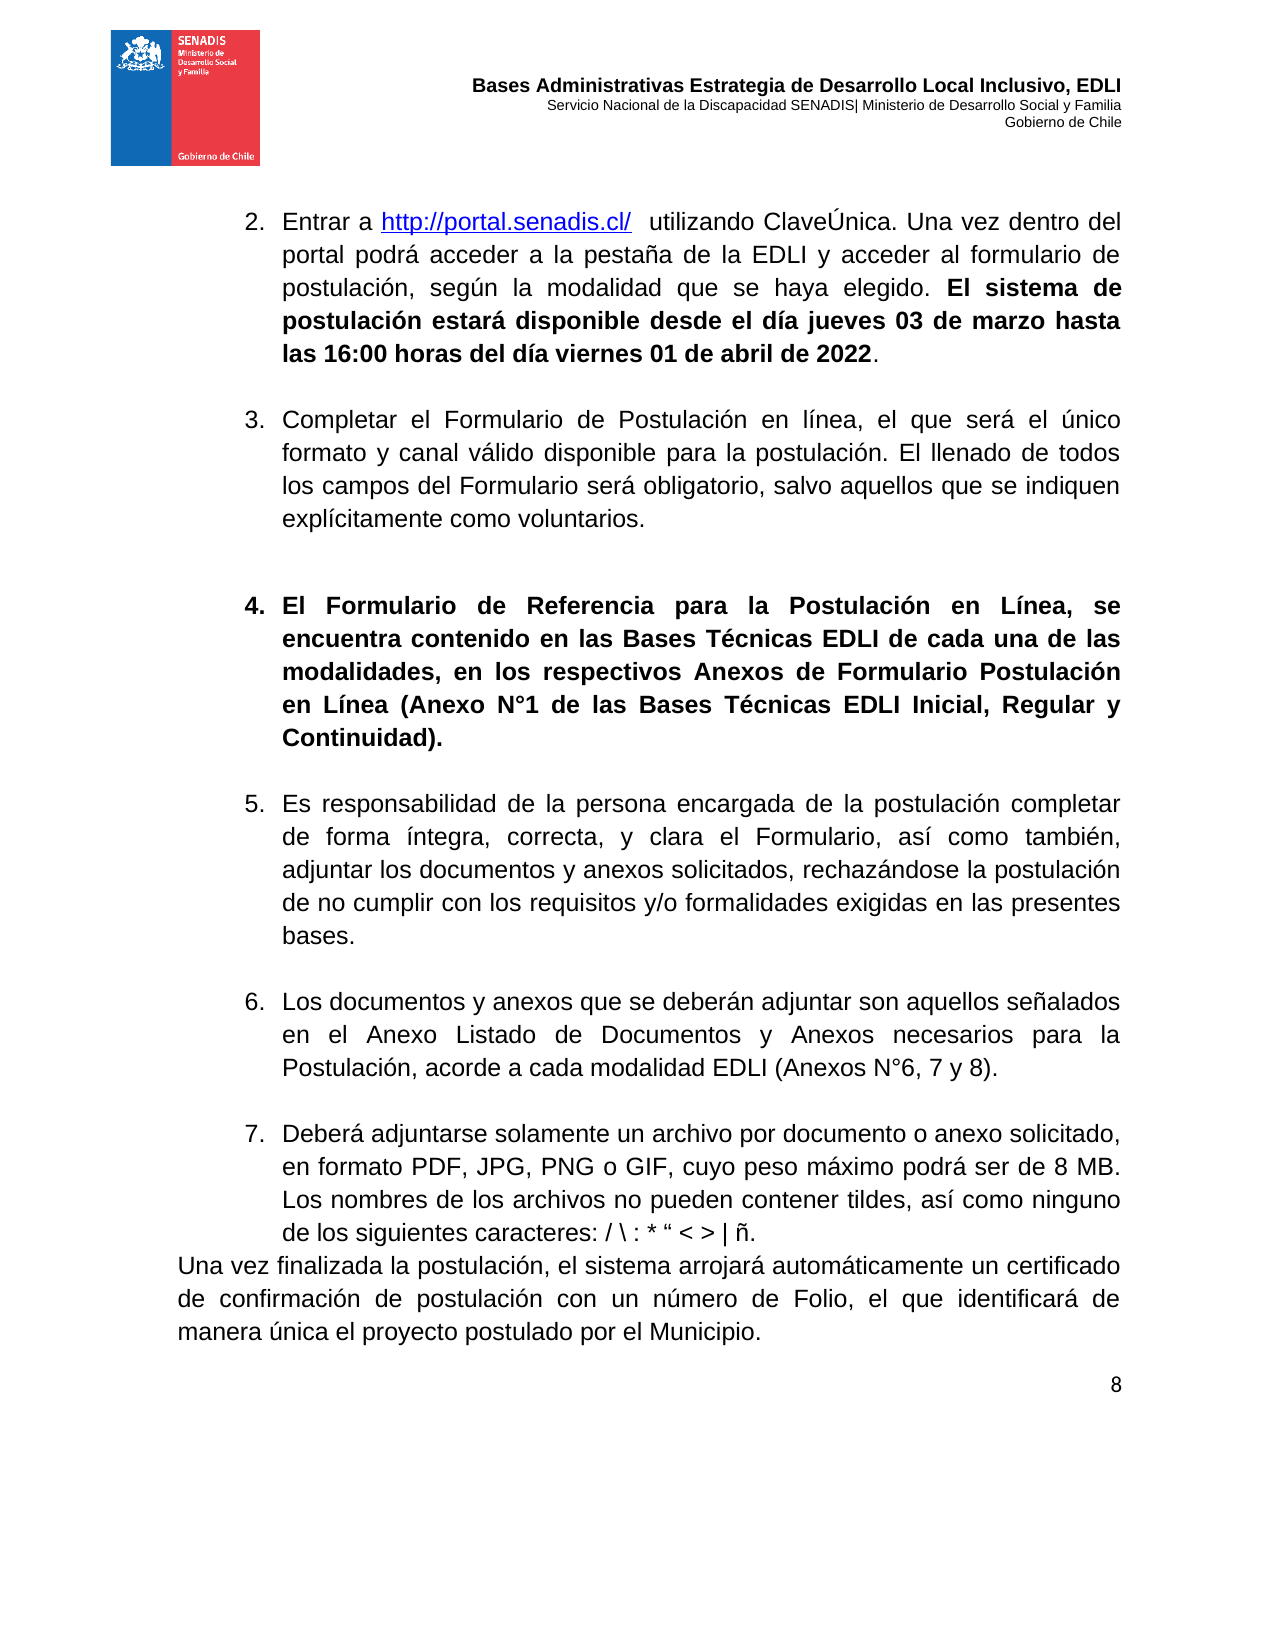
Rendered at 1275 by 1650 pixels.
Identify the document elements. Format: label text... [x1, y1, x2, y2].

list Completar el Formulario de Postulación en línea, el que será el único formato y canal válido disponible para la postulación. El llenado de todos los campos del Formulario será obligatorio, salvo aquellos que se indiquen explícitamente como voluntarios. [244, 405, 1122, 533]
list El Formulario de Referencia para la Postulación en Línea, se encuentra contenido en las Bases Técnicas EDLI de cada una de las modalidades, en los respectivos Anexos de Formulario Postulación en Línea (Anexo N°1 de las Bases Técnicas EDLI Inicial, Regular y Continuidad). [244, 591, 1122, 752]
list Deberá adjuntarse solamente un archivo por documento o anexo solicitado, en formato PDF, JPG, PNG o GIF, cuyo peso máximo podrá ser de 8 MB. Los nombres de los archivos no pueden contener tildes, así como ninguno de los siguientes caracteres: / \ : * “ < > | ñ. [244, 1119, 1122, 1247]
text Una vez finalizada la postulación, el sistema arrojará automáticamente un certificado de confirmación de postulación con un número de Folio, el que identificará de manera única el proyecto postulado por el Municipio. [177, 1251, 1122, 1346]
list Los documentos y anexos que se deberán adjuntar son aquellos señalados en el Anexo Listado de Documentos y Anexos necesarios para la Postulación, acorde a cada modalidad EDLI (Anexos N°6, 7 y 8). [244, 987, 1122, 1082]
picture [110, 30, 260, 166]
list Entrar a http://portal.senadis.cl/ utilizando ClaveÚnica. Una vez dentro del portal podrá acceder a la pestaña de la EDLI y acceder al formulario de postulación, según la modalidad que se haya elegido. El sistema de postulación estará disponible desde el día jueves 03 de marzo hasta las 16:00 horas del día viernes 01 de abril de 2022. [244, 207, 1122, 368]
list Es responsabilidad de la persona encargada de la postulación completar de forma íntegra, correcta, y clara el Formulario, así como también, adjuntar los documentos y anexos solicitados, rechazándose la postulación de no cumplir con los requisitos y/o formalidades exigidas en las presentes bases. [244, 789, 1122, 950]
